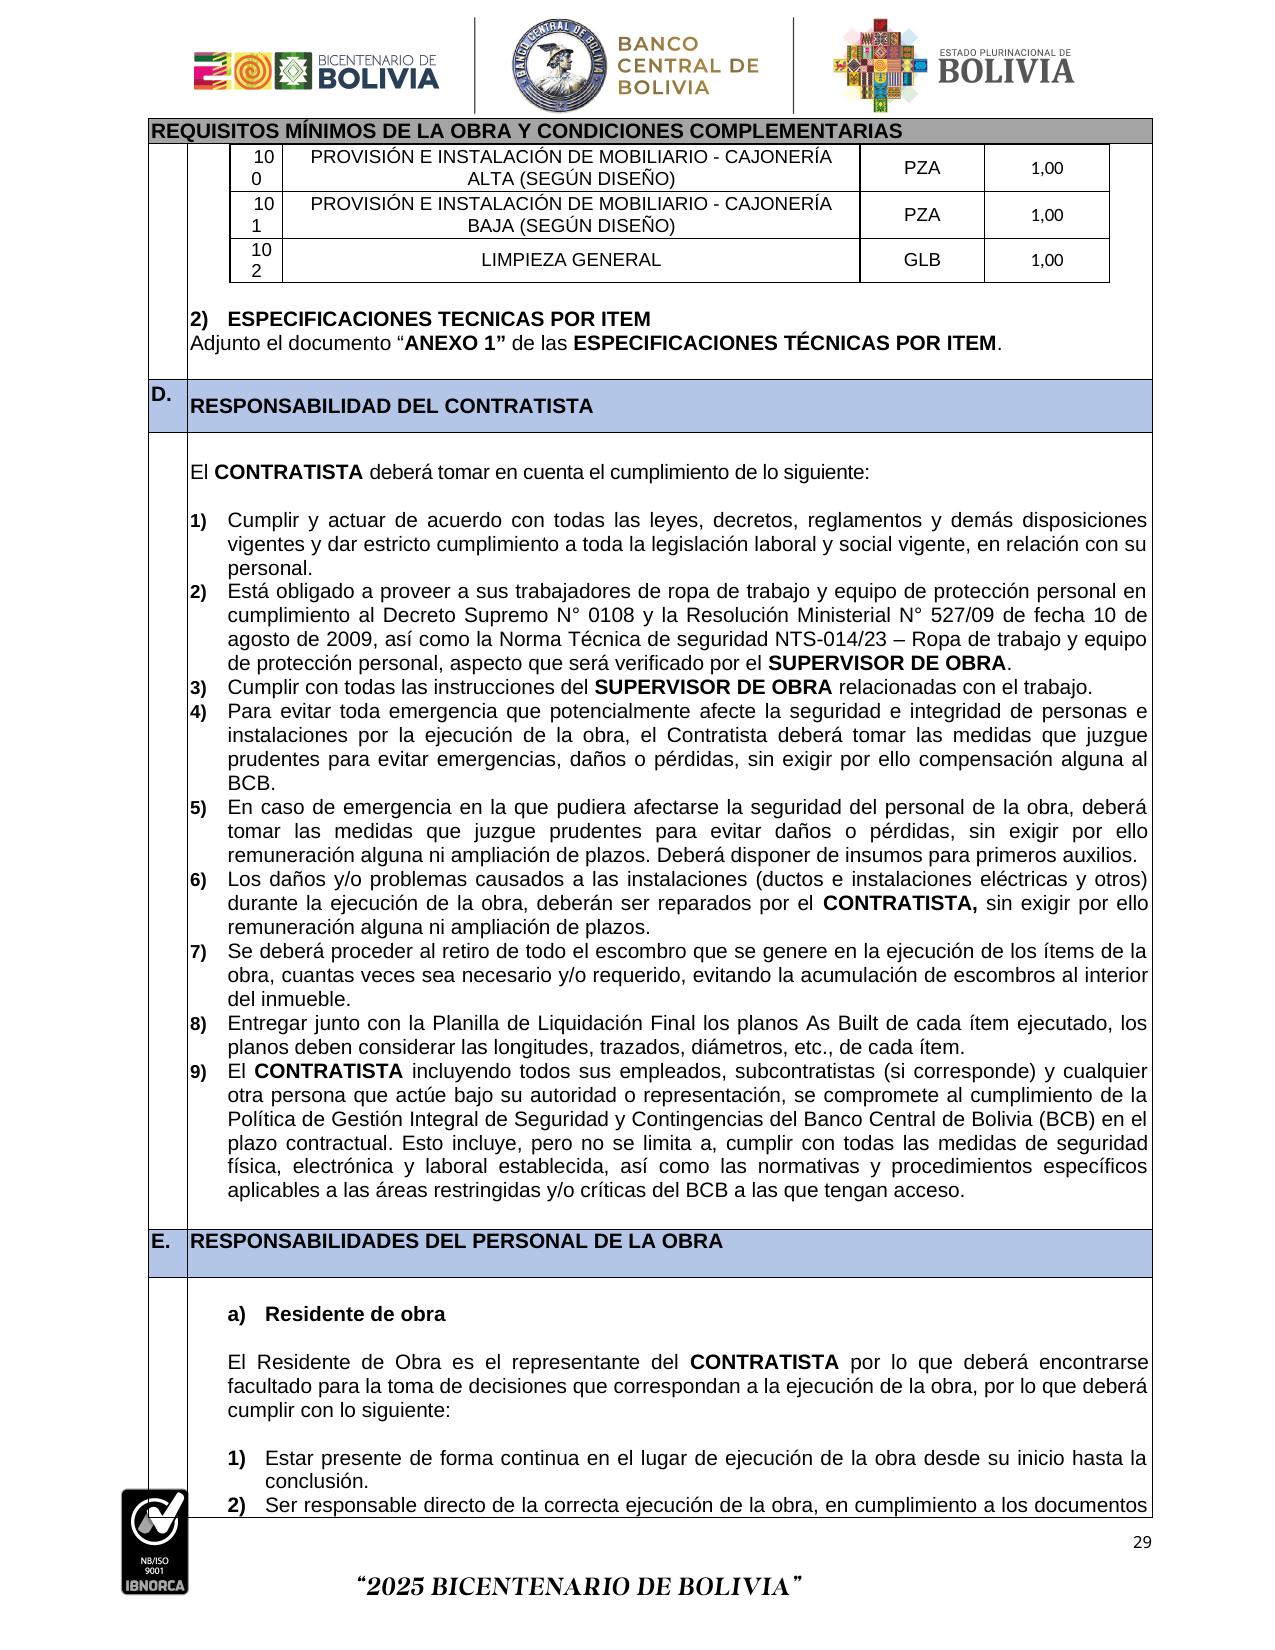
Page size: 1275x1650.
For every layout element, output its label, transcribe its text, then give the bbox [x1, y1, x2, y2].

picture [0, 1, 1272, 117]
table_cell El CONTRATISTA deberá tomar en cuenta el cumplimiento de lo siguiente: Cumplir y actuar de acuerdo con todas las leyes, decretos, reglamentos y demás disposiciones vigentes y dar estricto cumplimiento a toda la legislación laboral y social vigente, en relación con su personal. Está obligado a proveer a sus trabajadores de ropa de trabajo y equipo de protección personal en cumplimiento al Decreto Supremo N° 0108 y la Resolución Ministerial N° 527/09 de fecha 10 de agosto de 2009, así como la Norma Técnica de seguridad NTS-014/23 – Ropa de trabajo y equipo de protección personal, aspecto que será verificado por el SUPERVISOR DE OBRA. Cumplir con todas las instrucciones del SUPERVISOR DE OBRA relacionadas con el trabajo. Para evitar toda emergencia que potencialmente afecte la seguridad e integridad de personas e instalaciones por la ejecución de la obra, el Contratista deberá tomar las medidas que juzgue prudentes para evitar emergencias, daños o pérdidas, sin exigir por ello compensación alguna al BCB. En caso de emergencia en la que pudiera afectarse la seguridad del personal de la obra, deberá tomar las medidas que juzgue prudentes para evitar daños o pérdidas, sin exigir por ello remuneración alguna ni ampliación de plazos. Deberá disponer de insumos para primeros auxilios. Los daños y/o problemas causados a las instalaciones (ductos e instalaciones eléctricas y otros) durante la ejecución de la obra, deberán ser reparados por el CONTRATISTA, sin exigir por ello remuneración alguna ni ampliación de plazos. Se deberá proceder al retiro de todo el escombro que se genere en la ejecución de los ítems de la obra, cuantas veces sea necesario y/o requerido, evitando la acumulación de escombros al interior del inmueble. Entregar junto con la Planilla de Liquidación Final los planos As Built de cada ítem ejecutado, los planos deben considerar las longitudes, trazados, diámetros, etc., de cada ítem. El CONTRATISTA incluyendo todos sus empleados, subcontratistas (si corresponde) y cualquier otra persona que actúe bajo su autoridad o representación, se compromete al cumplimiento de la Política de Gestión Integral de Seguridad y Contingencias del Banco Central de Bolivia (BCB) en el plazo contractual. Esto incluye, pero no se limita a, cumplir con todas las medidas de seguridad física, electrónica y laboral establecida, así como las normativas y procedimientos específicos aplicables a las áreas restringidas y/o críticas del BCB a las que tengan acceso. [188, 433, 1152, 1229]
table_header REQUISITOS MÍNIMOS DE LA OBRA Y CONDICIONES COMPLEMENTARIAS [149, 119, 1152, 143]
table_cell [188, 1278, 1152, 1517]
table_cell RESPONSABILIDADES DEL PERSONAL DE LA OBRA [188, 1230, 1152, 1277]
table_cell [149, 1278, 187, 1517]
table_cell [149, 1230, 187, 1277]
table_cell [149, 144, 187, 378]
table_cell [149, 433, 187, 1229]
table_cell RESPONSABILIDAD DEL CONTRATISTA [188, 380, 1152, 432]
table_cell [149, 380, 187, 432]
picture [0, 1486, 1216, 1650]
